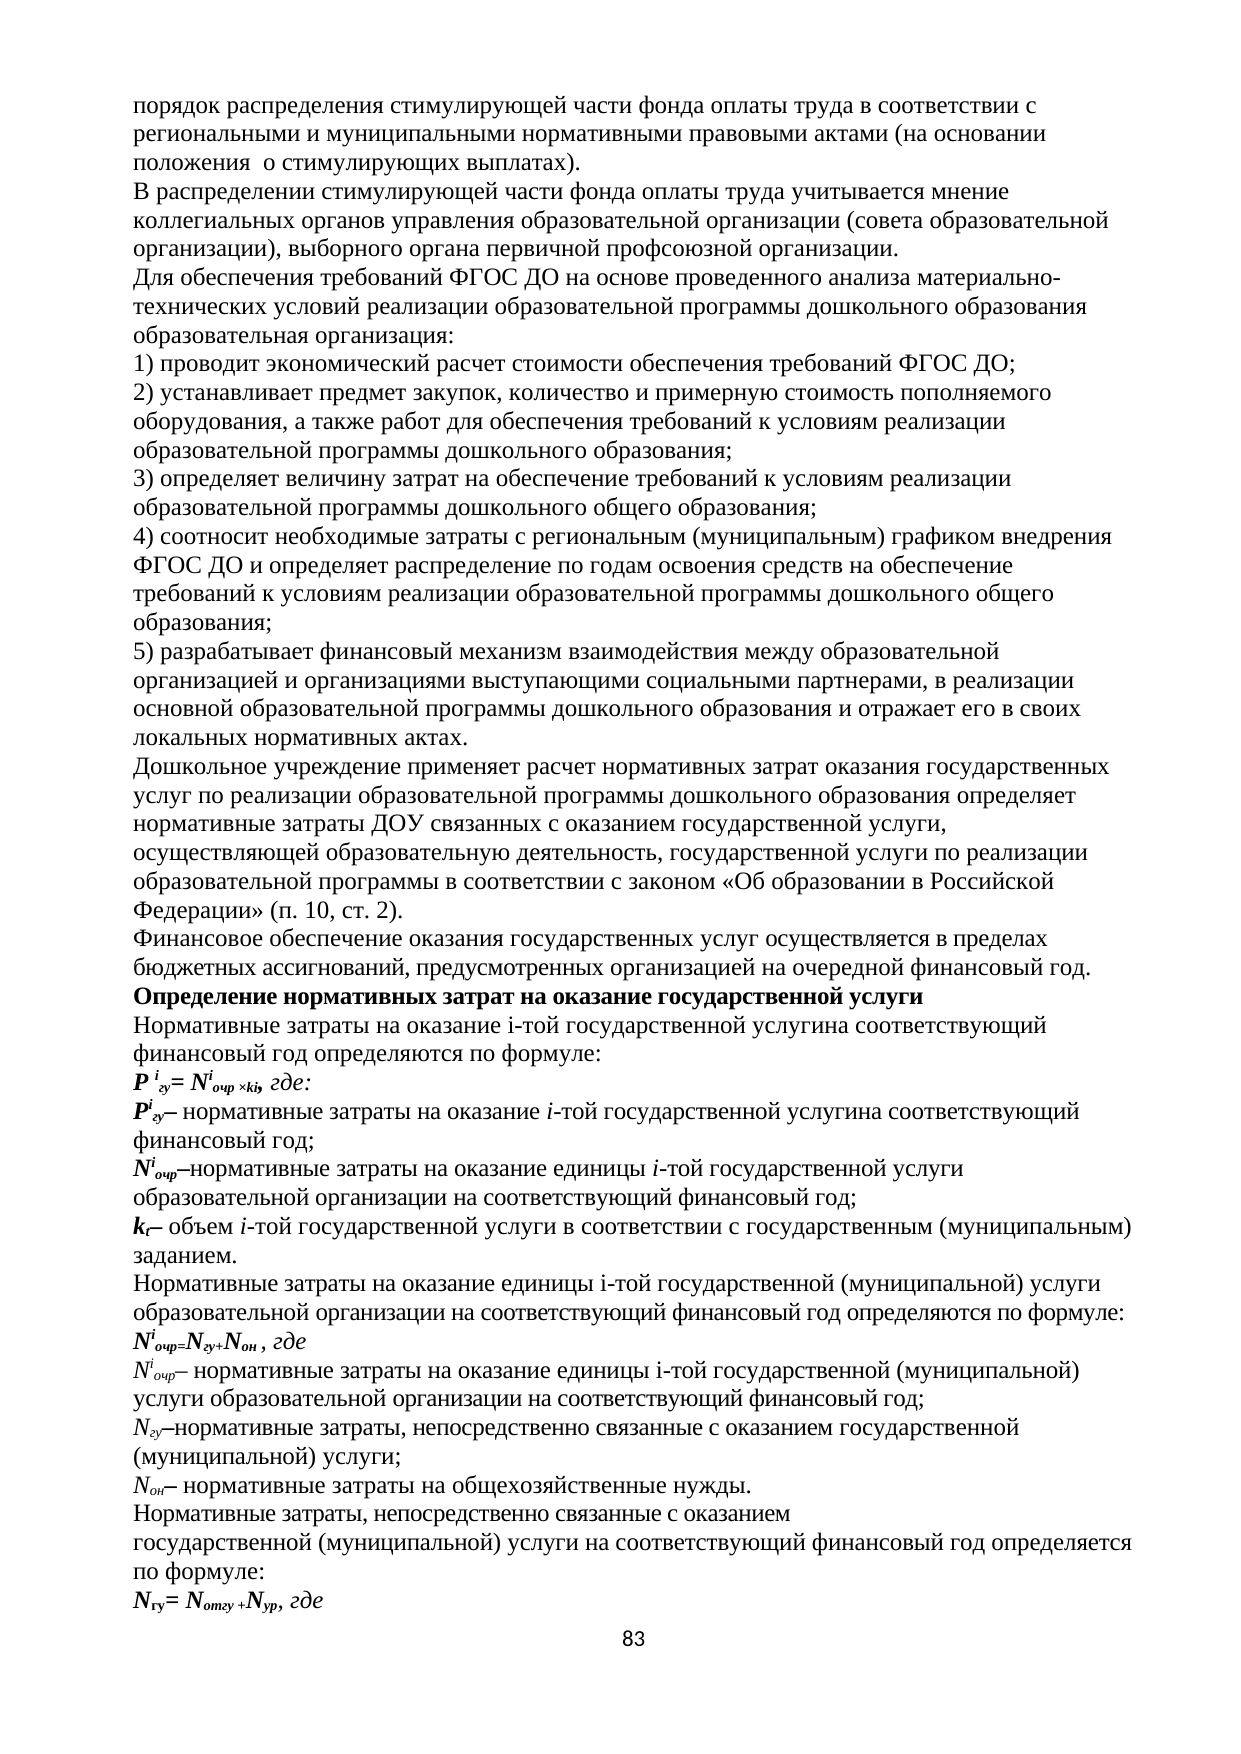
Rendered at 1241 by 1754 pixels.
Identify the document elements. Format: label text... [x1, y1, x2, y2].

text kt– объем i-той государственной услуги в соответствии с государственным (муниципальным) заданием. [133, 1211, 1134, 1268]
text Финансовое обеспечение оказания государственных услуг осуществляется в пределах бюджетных ассигнований, предусмотренных организацией на очередной финансовый год. [133, 923, 1134, 981]
text 3) определяет величину затрат на обеспечение требований к условиям реализации образовательной программы дошкольного общего образования; [133, 463, 1134, 521]
text Нормативные затраты, непосредственно связанные с оказанием государственной (муниципальной) услуги на соответствующий финансовый год определяется по формуле: [133, 1498, 1134, 1585]
text порядок распределения стимулирующей части фонда оплаты труда в соответствии с региональными и муниципальными нормативными правовыми актами (на основании положения о стимулирующих выплатах). [133, 90, 1134, 176]
text 1) проводит экономический расчет стоимости обеспечения требований ФГОС ДО; [133, 348, 1134, 377]
text Niочр–нормативные затраты на оказание единицы i-той государственной услуги образовательной организации на соответствующий финансовый год; [133, 1153, 1134, 1211]
text Nгу= Noтгу +Nyp, где [133, 1585, 1134, 1613]
text Нормативные затраты на оказание i-той государственной услугина соответствующий финансовый год определяются по формуле: [133, 1010, 1134, 1067]
text Niочр=Nгу+Nон , где [133, 1326, 1134, 1355]
text Nон– нормативные затраты на общехозяйственные нужды. [133, 1470, 1134, 1498]
text В распределении стимулирующей части фонда оплаты труда учитывается мнение коллегиальных органов управления образовательной организации (совета образовательной организации), выборного органа первичной профсоюзной организации. [133, 176, 1134, 262]
text Для обеспечения требований ФГОС ДО на основе проведенного анализа материально-технических условий реализации образовательной программы дошкольного образования образовательная организация: [133, 262, 1134, 348]
text Niочр– нормативные затраты на оказание единицы i-той государственной (муниципальной) услуги образовательной организации на соответствующий финансовый год; [133, 1355, 1134, 1412]
text Рiгу– нормативные затраты на оказание i-той государственной услугина соответствующий финансовый год; [133, 1096, 1134, 1153]
text 5) разрабатывает финансовый механизм взаимодействия между образовательной организацией и организациями выступающими социальными партнерами, в реализации основной образовательной программы дошкольного образования и отражает его в своих локальных нормативных актах. [133, 636, 1134, 751]
text Определение нормативных затрат на оказание государственной услуги [133, 981, 1134, 1010]
text 4) соотносит необходимые затраты с региональным (муниципальным) графиком внедрения ФГОС ДО и определяет распределение по годам освоения средств на обеспечение требований к условиям реализации образовательной программы дошкольного общего образования; [133, 521, 1134, 636]
text Дошкольное учреждение применяет расчет нормативных затрат оказания государственных услуг по реализации образовательной программы дошкольного образования определяет нормативные затраты ДОУ связанных с оказанием государственной услуги, осуществляющей образовательную деятельность, государственной услуги по реализации образовательной программы в соответствии с законом «Об образовании в Российской Федерации» (п. 10, ст. 2). [133, 751, 1134, 923]
text Нормативные затраты на оказание единицы i-той государственной (муниципальной) услуги образовательной организации на соответствующий финансовый год определяются по формуле: [133, 1268, 1134, 1326]
text 2) устанавливает предмет закупок, количество и примерную стоимость пополняемого оборудования, а также работ для обеспечения требований к условиям реализации образовательной программы дошкольного образования; [133, 377, 1134, 463]
text Р iгу= Niочр ×ki, где: [133, 1067, 1134, 1096]
text Nгу–нормативные затраты, непосредственно связанные с оказанием государственной (муниципальной) услуги; [133, 1412, 1134, 1470]
